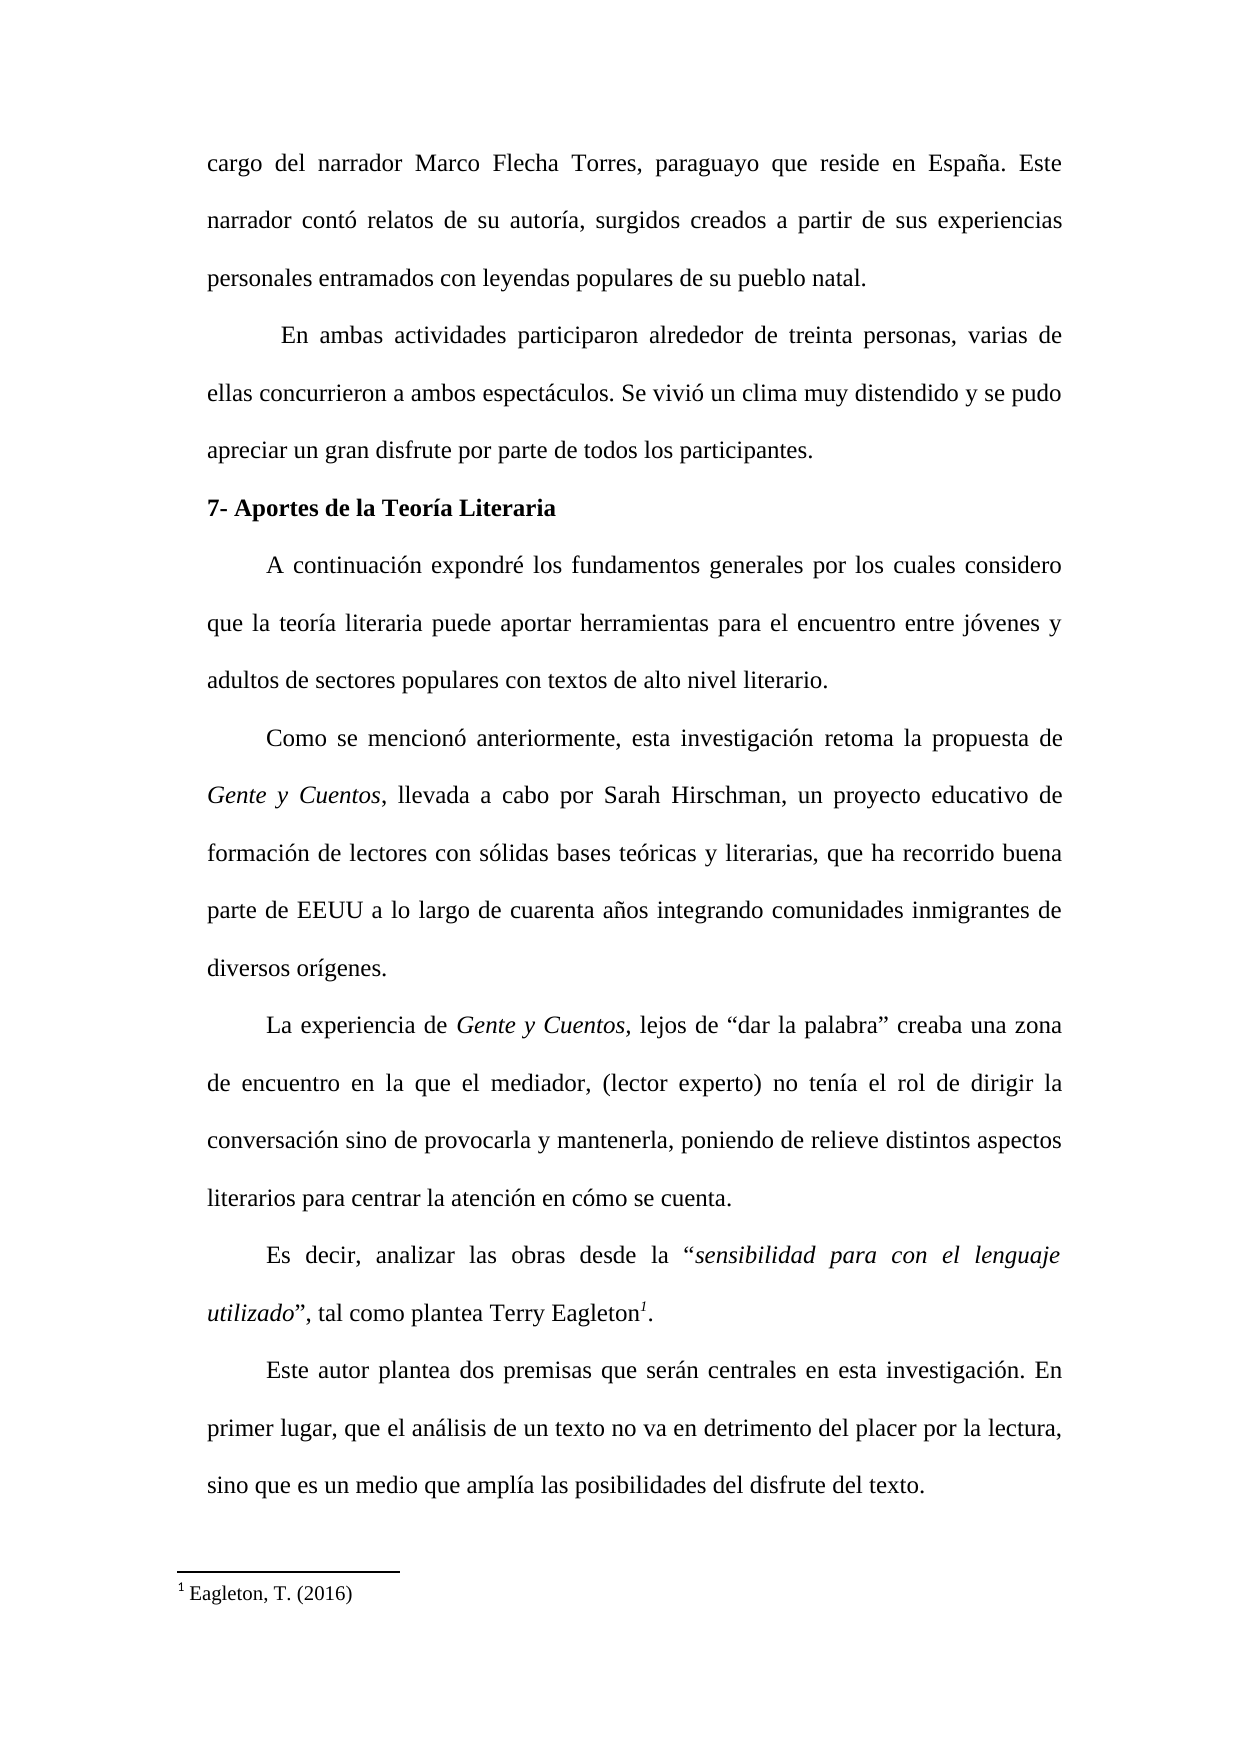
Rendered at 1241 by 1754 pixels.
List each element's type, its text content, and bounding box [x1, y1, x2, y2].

text En ambas actividades participaron alrededor de treinta personas, varias de ellas concurrieron a ambos espectáculos. Se vivió un clima muy distendido y se pudo apreciar un gran disfrute por parte de todos los participantes. [207, 320, 1063, 464]
text Es decir, analizar las obras desde la “sensibilidad para con el lenguaje utilizado”, tal como plantea Terry Eagleton. [207, 1240, 1063, 1326]
text 7- Aportes de la Teoría Literaria [207, 493, 1063, 521]
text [207, 148, 1063, 291]
text Como se mencionó anteriormente, esta investigación retoma la propuesta de Gente y Cuentos, llevada a cabo por Sarah Hirschman, un proyecto educativo de formación de lectores con sólidas bases teóricas y literarias, que ha recorrido buena parte de EEUU a lo largo de cuarenta años integrando comunidades inmigrantes de diversos orígenes. [207, 723, 1063, 981]
text La experiencia de Gente y Cuentos, lejos de “dar la palabra” creaba una zona de encuentro en la que el mediador, (lector experto) no tenía el rol de dirigir la conversación sino de provocarla y mantenerla, poniendo de relieve distintos aspectos literarios para centrar la atención en cómo se cuenta. [207, 1010, 1063, 1211]
text Este autor plantea dos premisas que serán centrales en esta investigación. En primer lugar, que el análisis de un texto no va en detrimento del placer por la lectura, sino que es un medio que amplía las posibilidades del disfrute del texto. [207, 1355, 1063, 1499]
text A continuación expondré los fundamentos generales por los cuales considero que la teoría literaria puede aportar herramientas para el encuentro entre jóvenes y adultos de sectores populares con textos de alto nivel literario. [207, 550, 1063, 694]
